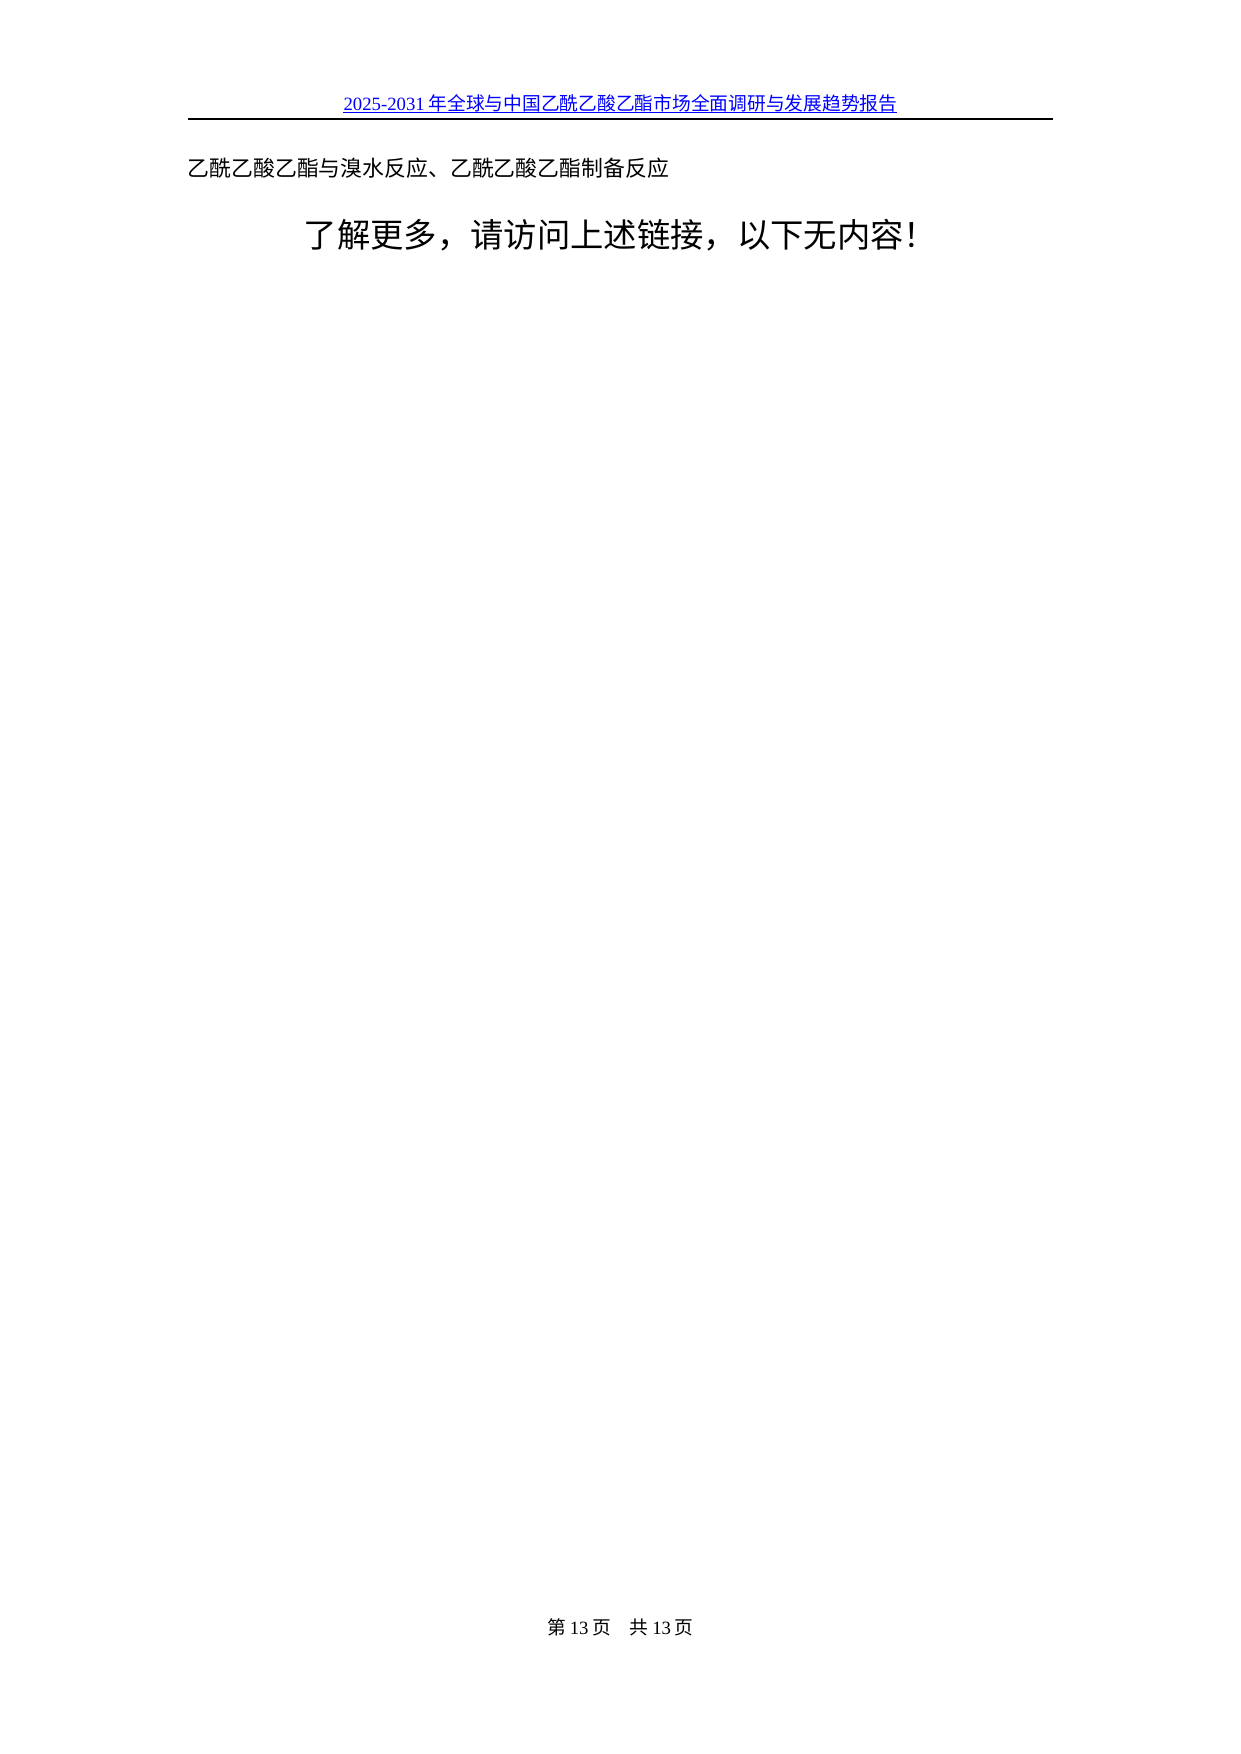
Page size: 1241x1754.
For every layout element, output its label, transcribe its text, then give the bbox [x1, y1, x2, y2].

title 了解更多，请访问上述链接，以下无内容！ [187, 200, 1053, 265]
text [187, 150, 1053, 183]
